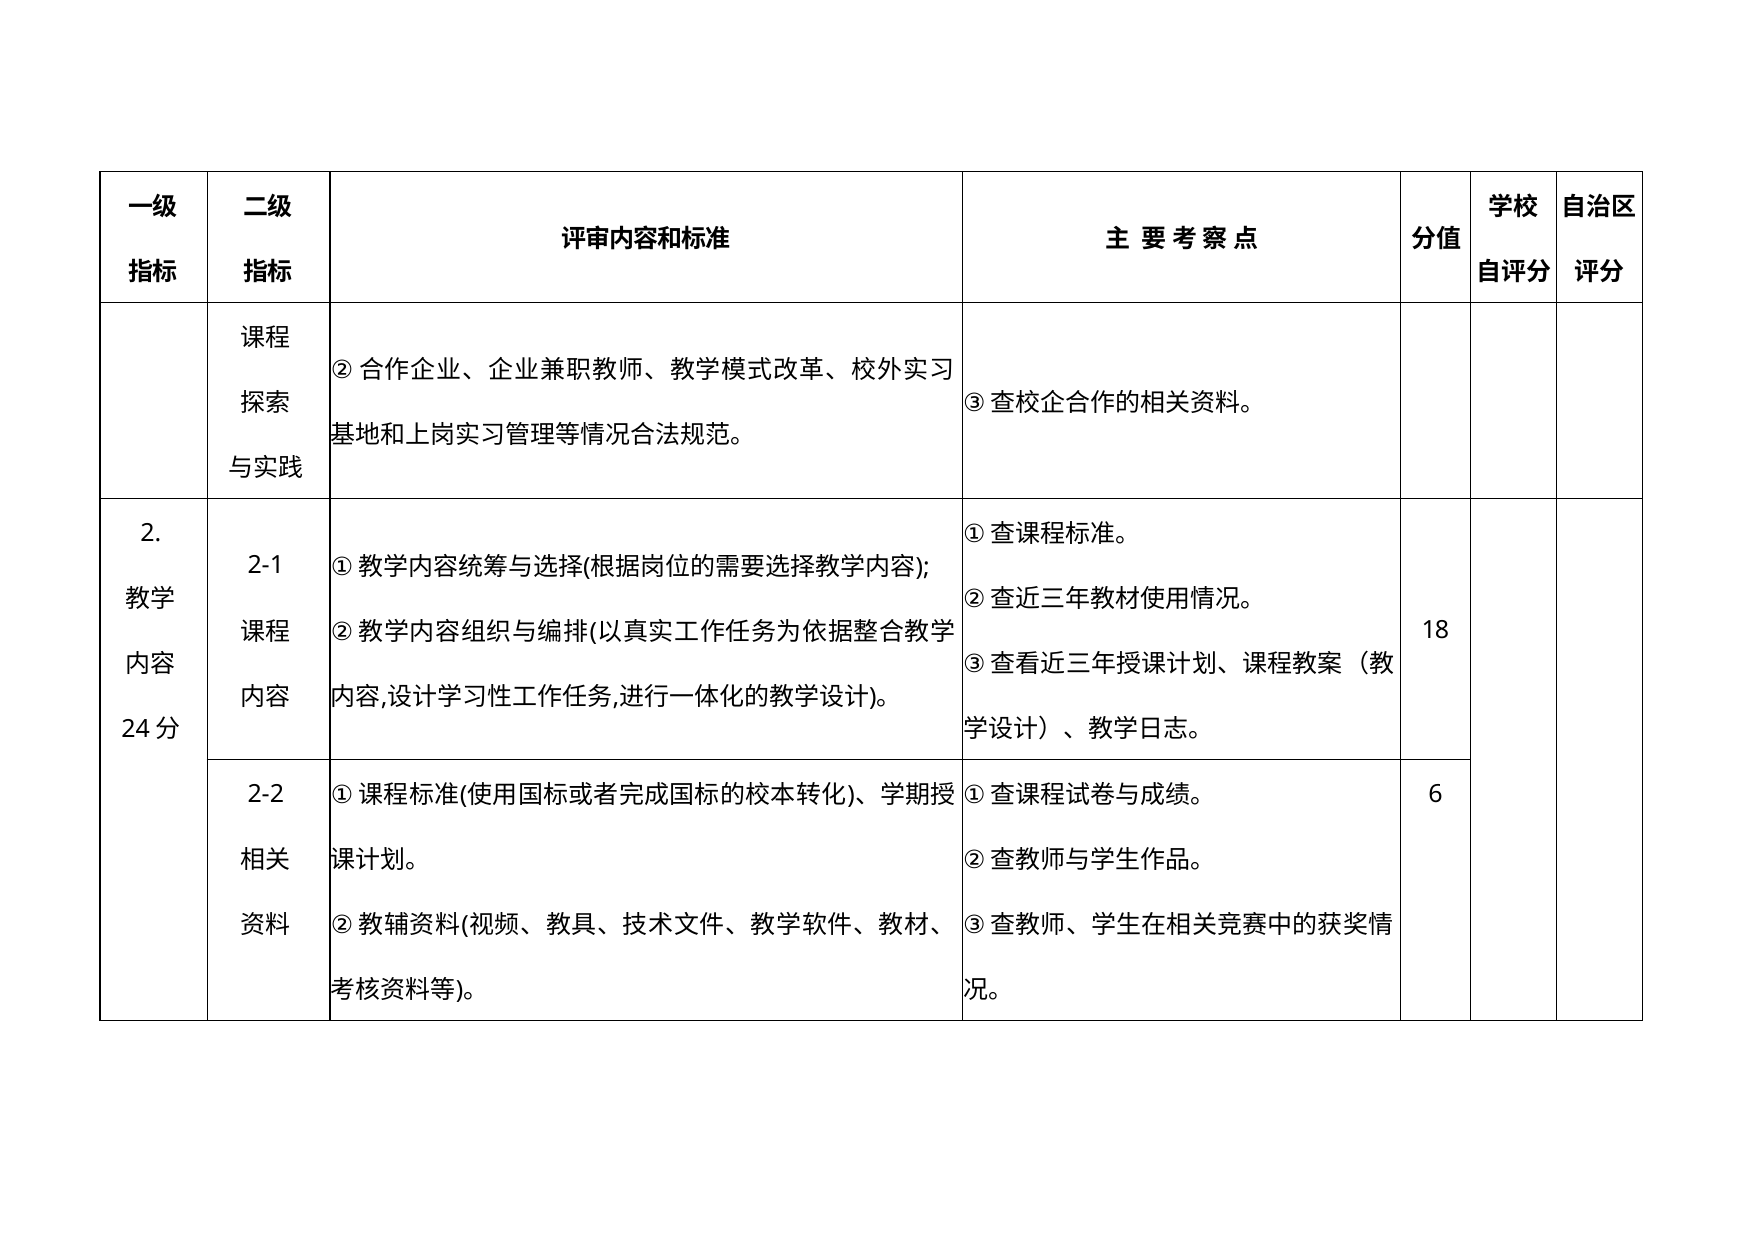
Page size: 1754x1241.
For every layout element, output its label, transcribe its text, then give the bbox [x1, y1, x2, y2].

table_header 一级 指标 [101, 172, 207, 302]
table_cell 2-2 相关 资料 [208, 760, 329, 1020]
table_cell [1557, 303, 1642, 498]
table_cell [1557, 499, 1642, 1020]
table_cell 3 [1401, 303, 1470, 498]
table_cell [963, 760, 1400, 1020]
table_cell 2. 教学 内容 24分 [101, 499, 207, 1020]
table_header 主 要 考 察 点 [963, 172, 1400, 302]
table_cell ①教学内容统筹与选择(根据岗位的需要选择教学内容); ②教学内容组织与编排(以真实工作任务为依据整合教学内容,设计学习性工作任务,进行一体化的教学设计)。 [331, 499, 962, 759]
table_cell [331, 760, 962, 1020]
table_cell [331, 303, 962, 498]
table_cell 2-1 课程 内容 [208, 499, 329, 759]
table_header 二级 指标 [208, 172, 329, 302]
table_cell [1471, 303, 1556, 498]
table_cell [1471, 499, 1556, 1020]
table_cell 1-2 校企 合作 课程 探索 与实践 [208, 303, 329, 498]
table_header 分值 [1401, 172, 1470, 302]
table_header 学校 自评分 [1471, 172, 1556, 302]
table_cell 6 [1401, 760, 1470, 1020]
table_cell ①查课程标准。 ②查近三年教材使用情况。 ③查看近三年授课计划、课程教案（教学设计）、教学日志。 [963, 499, 1400, 759]
table_header 评审内容和标准 [331, 172, 962, 302]
table_header 自治区 评分 [1557, 172, 1642, 302]
table_cell 18 [1401, 499, 1470, 759]
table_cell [963, 303, 1400, 498]
